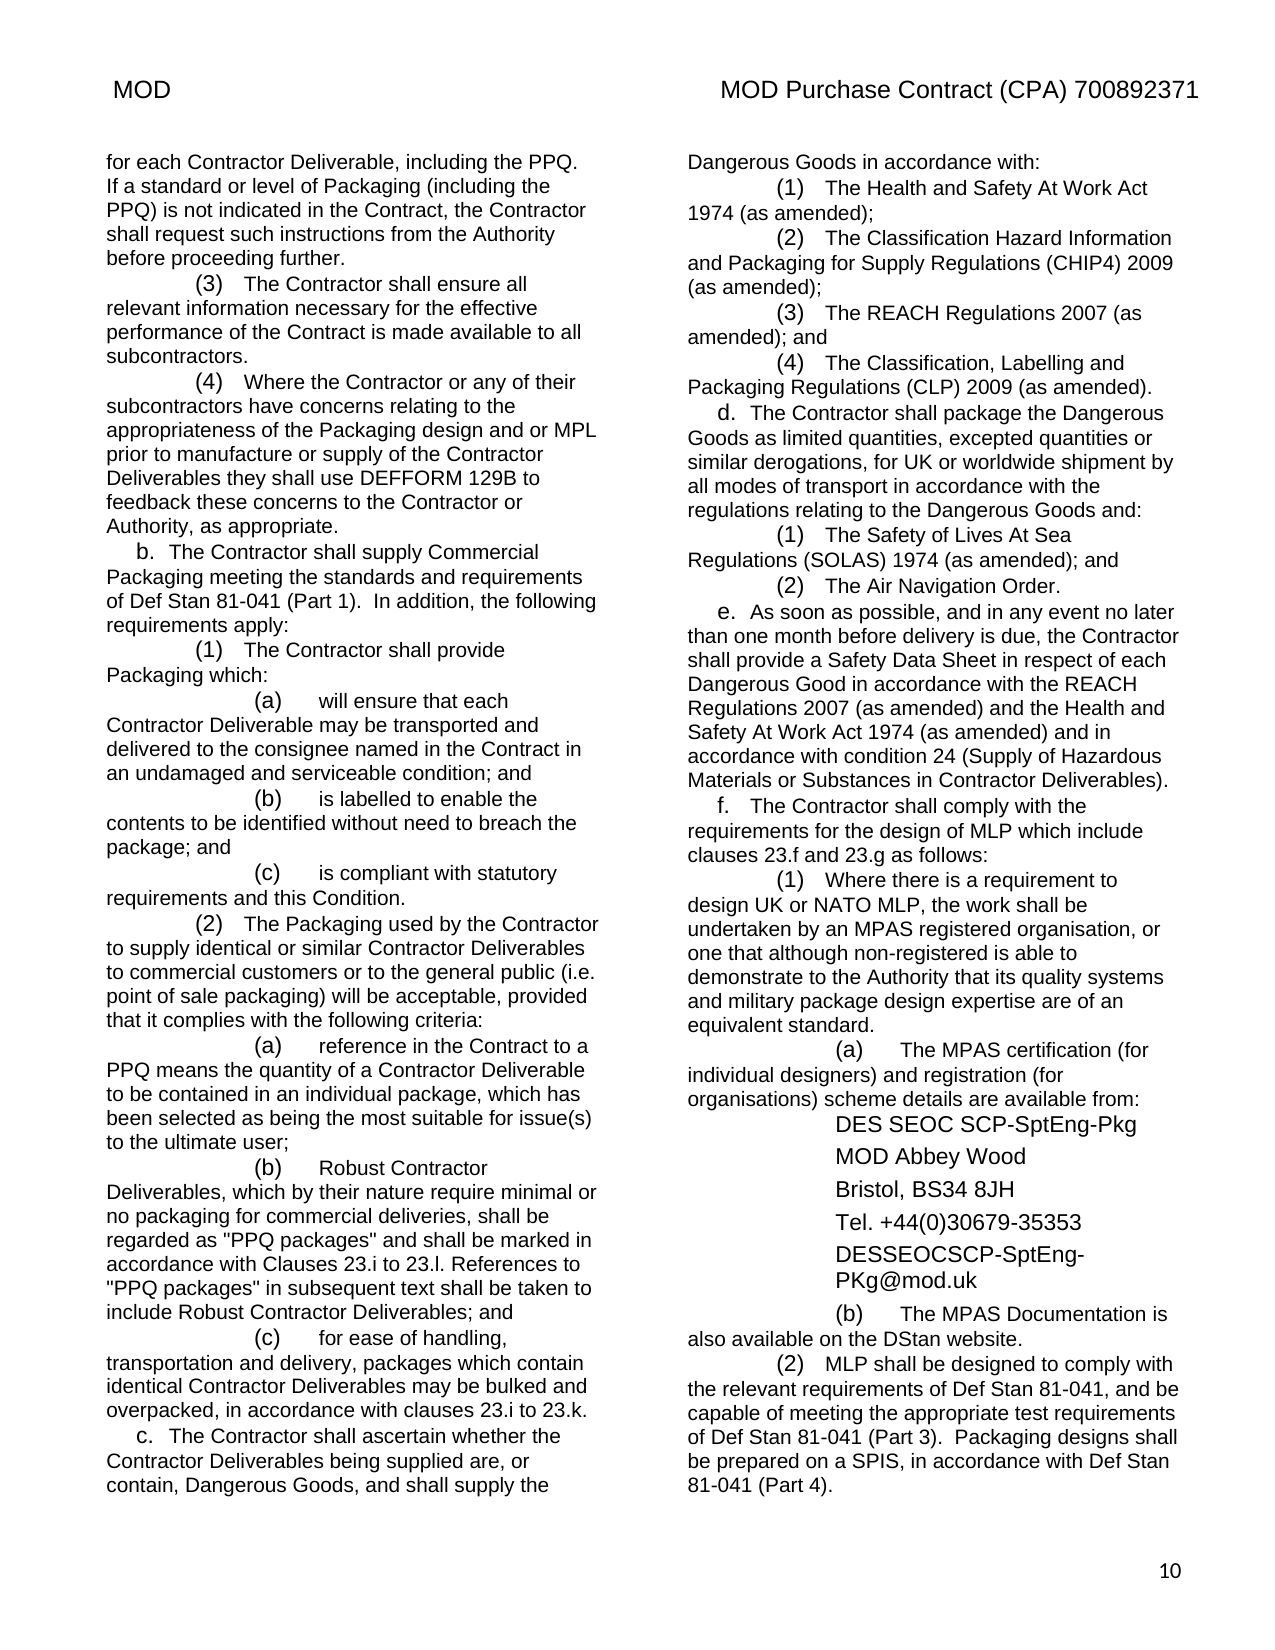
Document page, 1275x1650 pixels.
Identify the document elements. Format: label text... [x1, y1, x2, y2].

text DESSEOCSCP-SptEng-PKg@mod.uk [835, 1241, 1181, 1294]
text c. The Contractor shall ascertain whether the Contractor Deliverables being supplied are, or contain, Dangerous Goods, and shall supply the Dangerous Goods in accordance with: [106, 1422, 600, 1496]
text (a) reference in the Contract to a PPQ means the quantity of a Contractor Deliverable to be contained in an individual package, which has been selected as being the most suitable for issue(s) to the ultimate user; [106, 1032, 600, 1154]
text (1) Where there is a requirement to design UK or NATO MLP, the work shall be undertaken by an MPAS registered organisation, or one that although non-registered is able to demonstrate to the Authority that its quality systems and military package design expertise are of an equivalent standard. [687, 866, 1181, 1036]
text (b) is labelled to enable the contents to be identified without need to breach the package; and [106, 785, 600, 859]
text (a) will ensure that each Contractor Deliverable may be transported and delivered to the consignee named in the Contract in an undamaged and serviceable condition; and [106, 687, 600, 785]
text d. The Contractor shall package the Dangerous Goods as limited quantities, excepted quantities or similar derogations, for UK or worldwide shipment by all modes of transport in accordance with the regulations relating to the Dangerous Goods and: [687, 399, 1181, 521]
text (1) The Contractor shall provide Packaging which: [106, 636, 600, 687]
text (b) Robust Contractor Deliverables, which by their nature require minimal or no packaging for commercial deliveries, shall be regarded as "PPQ packages" and shall be marked in accordance with Clauses 23.i to 23.l. References to "PPQ packages" in subsequent text shall be taken to include Robust Contractor Deliverables; and [106, 1154, 600, 1324]
text (3) The Contractor shall ensure all relevant information necessary for the effective performance of the Contract is made available to all subcontractors. [106, 270, 600, 368]
text Bristol, BS34 8JH [835, 1176, 1181, 1202]
text (a) The MPAS certification (for individual designers) and registration (for organisations) scheme details are available from: [687, 1036, 1181, 1111]
text (3) The REACH Regulations 2007 (as amended); and [687, 298, 1181, 349]
text (c) is compliant with statutory requirements and this Condition. [106, 859, 600, 909]
text f. The Contractor shall comply with the requirements for the design of MLP which include clauses 23.f and 23.g as follows: [687, 792, 1181, 866]
text (2) The Air Navigation Order. [687, 572, 1181, 598]
text (4) Where the Contractor or any of their subcontractors have concerns relating to the appropriateness of the Packaging design and or MPL prior to manufacture or supply of the Contractor Deliverables they shall use DEFFORM 129B to feedback these concerns to the Contractor or Authority, as appropriate. [106, 368, 600, 538]
text DES SEOC SCP-SptEng-Pkg [835, 1111, 1181, 1137]
text (c) for ease of handling, transportation and delivery, packages which contain identical Contractor Deliverables may be bulked and overpacked, in accordance with clauses 23.i to 23.k. [106, 1324, 600, 1422]
text (1) The Safety of Lives At Sea Regulations (SOLAS) 1974 (as amended); and [687, 521, 1181, 572]
text (4) The Classification, Labelling and Packaging Regulations (CLP) 2009 (as amended). [687, 349, 1181, 399]
text (b) The MPAS Documentation is also available on the DStan website. [687, 1300, 1181, 1350]
text c. The Contractor shall ascertain whether the Contractor Deliverables being supplied are, or contain, Dangerous Goods, and shall supply the Dangerous Goods in accordance with: [687, 150, 1181, 174]
text (2) The Packaging used by the Contractor to supply identical or similar Contractor Deliverables to commercial customers or to the general public (i.e. point of sale packaging) will be acceptable, provided that it complies with the following criteria: [106, 909, 600, 1032]
text (1) The Health and Safety At Work Act 1974 (as amended); [687, 174, 1181, 224]
text b. The Contractor shall supply Commercial Packaging meeting the standards and requirements of Def Stan 81-041 (Part 1). In addition, the following requirements apply: [106, 538, 600, 636]
text (2) MLP shall be designed to comply with the relevant requirements of Def Stan 81-041, and be capable of meeting the appropriate test requirements of Def Stan 81-041 (Part 3). Packaging designs shall be prepared on a SPIS, in accordance with Def Stan 81-041 (Part 4). [687, 1350, 1181, 1497]
text e. As soon as possible, and in any event no later than one month before delivery is due, the Contractor shall provide a Safety Data Sheet in respect of each Dangerous Good in accordance with the REACH Regulations 2007 (as amended) and the Health and Safety At Work Act 1974 (as amended) and in accordance with condition 24 (Supply of Hazardous Materials or Substances in Contractor Deliverables). [687, 598, 1181, 792]
text (2) The Classification Hazard Information and Packaging for Supply Regulations (CHIP4) 2009 (as amended); [687, 224, 1181, 298]
text MOD Abbey Wood [835, 1143, 1181, 1170]
text Tel. +44(0)30679-35353 [835, 1208, 1181, 1235]
